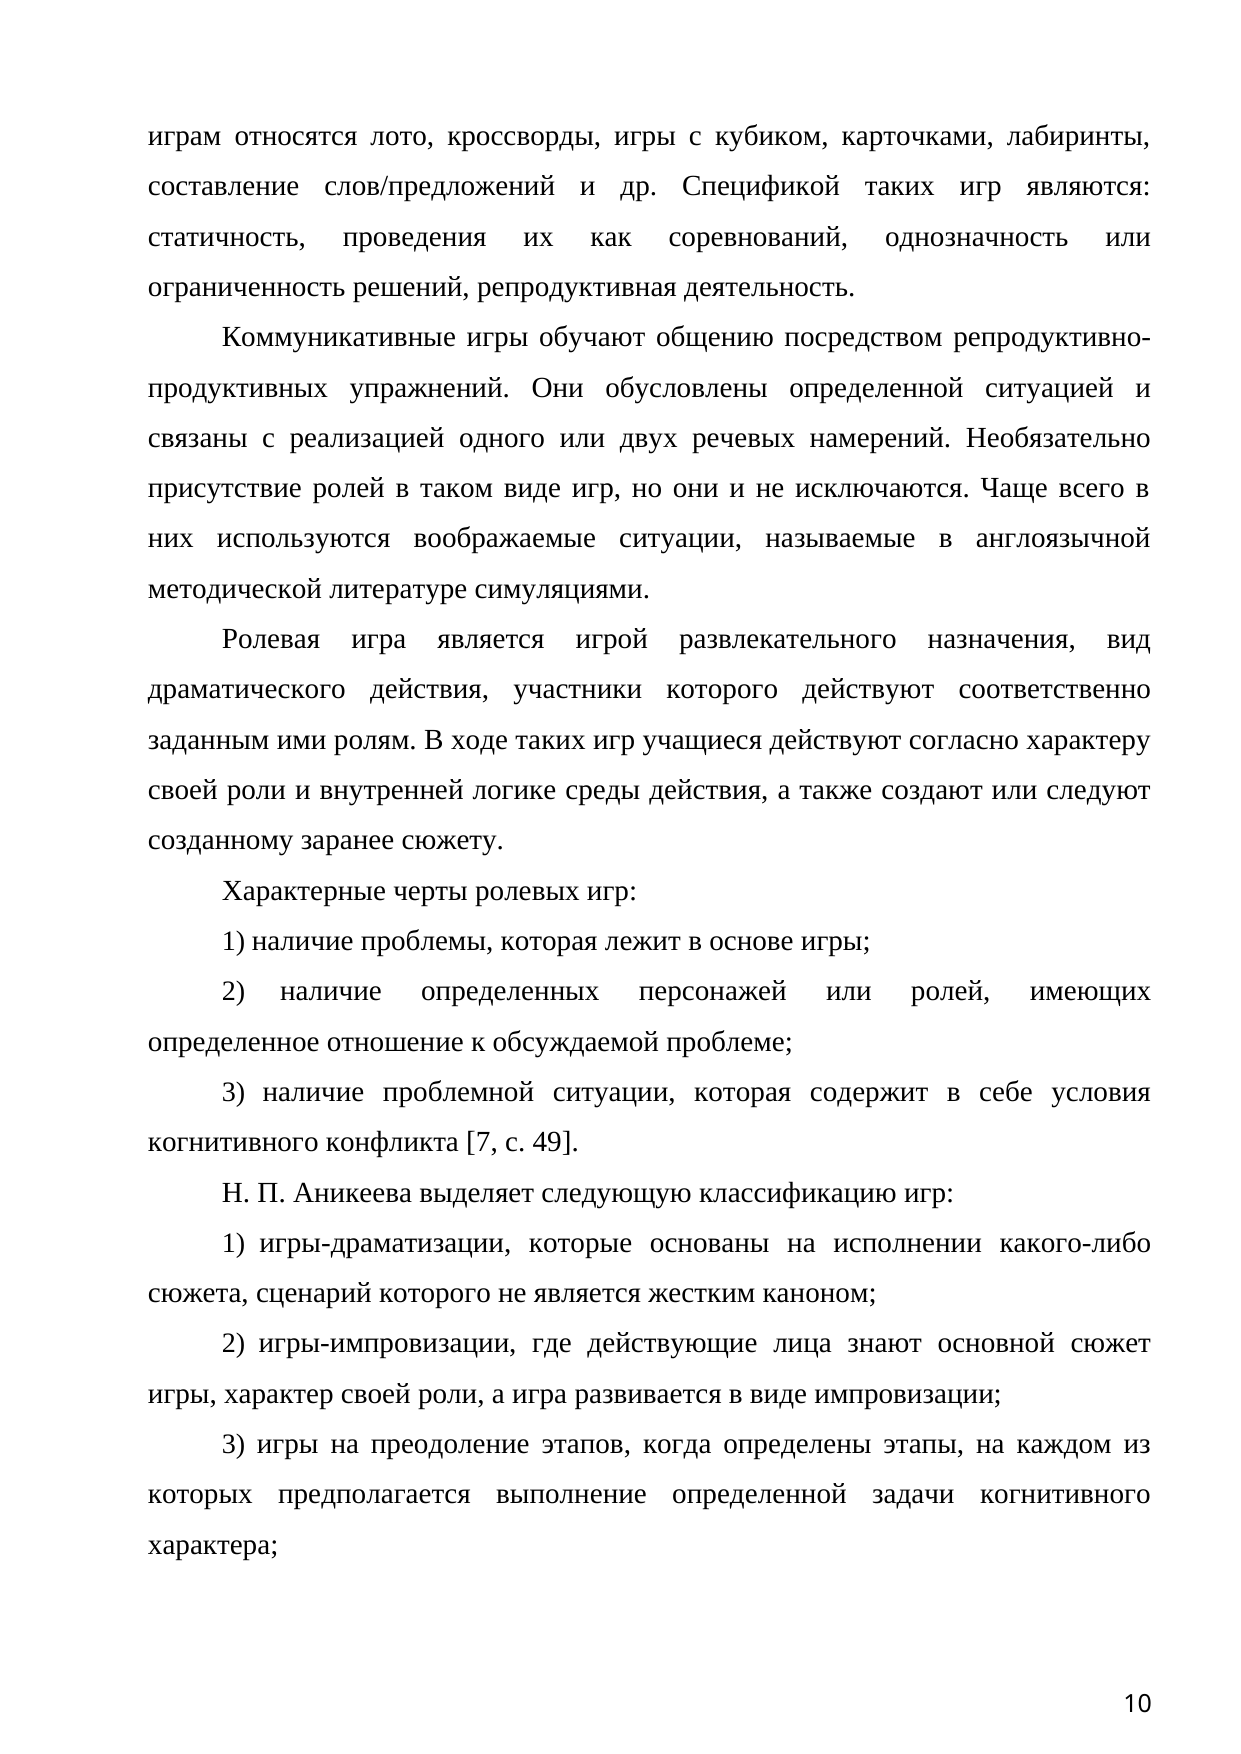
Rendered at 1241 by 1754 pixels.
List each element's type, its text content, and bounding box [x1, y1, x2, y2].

list игры-драматизации, которые основаны на исполнении какого-либо сюжета, сценарий которого не является жестким каноном; [148, 1225, 1152, 1309]
list игры-импровизации, где действующие лица знают основной сюжет игры, характер своей роли, а игра развивается в виде импровизации; [148, 1326, 1152, 1409]
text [148, 118, 1152, 303]
text Коммуникативные игры обучают общению посредством репродуктивно-продуктивных упражнений. Они обусловлены определенной ситуацией и связаны с реализацией одного или двух речевых намерений. Необязательно присутствие ролей в таком виде игр, но они и не исключаются. Чаще всего в них используются воображаемые ситуации, называемые в англоязычной методической литературе симуляциями. [148, 319, 1152, 604]
list наличие проблемы, которая лежит в основе игры; [148, 923, 1152, 957]
text Н. П. Аникеева выделяет следующую классификацию игр: [148, 1175, 1152, 1208]
text Характерные черты ролевых игр: [148, 873, 1152, 906]
text Ролевая игра является игрой развлекательного назначения, вид драматического действия, участники которого действуют соответственно заданным ими ролям. В ходе таких игр учащиеся действуют согласно характеру своей роли и внутренней логике среды действия, а также создают или следуют созданному заранее сюжету. [148, 621, 1152, 856]
list игры на преодоление этапов, когда определены этапы, на каждом из которых предполагается выполнение определенной задачи когнитивного характера; [148, 1426, 1152, 1560]
list наличие определенных персонажей или ролей, имеющих определенное отношение к обсуждаемой проблеме; [148, 973, 1152, 1057]
list наличие проблемной ситуации, которая содержит в себе условия когнитивного конфликта [7, с. 49]. [148, 1074, 1152, 1158]
